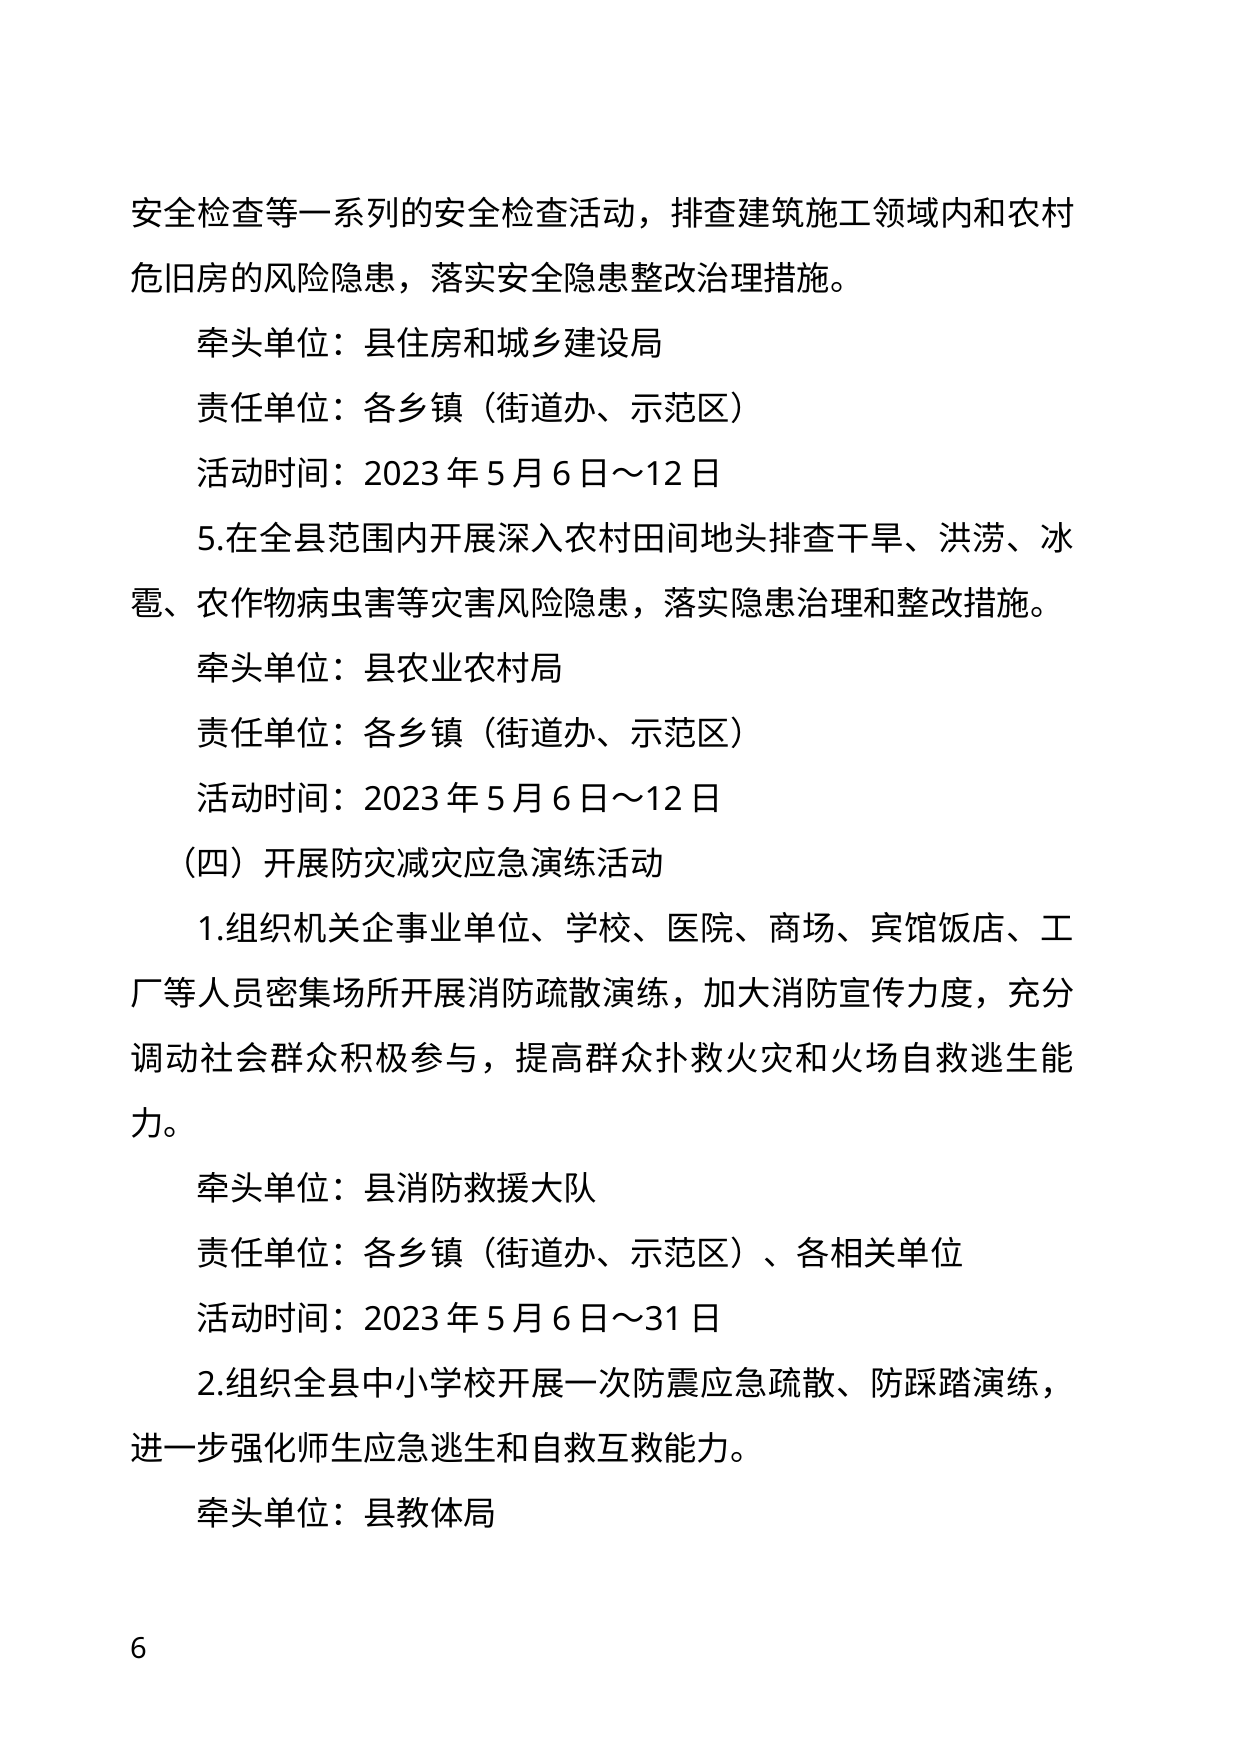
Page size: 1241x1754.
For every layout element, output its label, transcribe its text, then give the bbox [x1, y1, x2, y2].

list 责任单位：各乡镇（街道办、示范区） [130, 373, 1075, 438]
list 牵头单位：县农业农村局 [130, 633, 1075, 698]
list 牵头单位：县消防救援大队 [130, 1153, 1075, 1218]
list 2.组织全县中小学校开展一次防震应急疏散、防踩踏演练，进一步强化师生应急逃生和自救互救能力。 [130, 1348, 1075, 1478]
text 活动时间：2023年5月6日～12日 [130, 438, 1075, 503]
text 活动时间：2023年5月6日～12日 [130, 763, 1075, 828]
list （四）开展防灾减灾应急演练活动 [130, 828, 1075, 893]
list 责任单位：各乡镇（街道办、示范区） [130, 698, 1075, 763]
list 4.在全县范围内开展建筑工程施工安全大检查、农村危旧房安全检查等一系列的安全检查活动，排查建筑施工领域内和农村危旧房的风险隐患，落实安全隐患整改治理措施。 [130, 178, 1075, 308]
list 责任单位：各乡镇（街道办、示范区）、各相关单位 [130, 1218, 1075, 1283]
list 牵头单位：县住房和城乡建设局 [130, 308, 1075, 373]
list 牵头单位：县教体局 [130, 1478, 1075, 1543]
list 5.在全县范围内开展深入农村田间地头排查干旱、洪涝、冰雹、农作物病虫害等灾害风险隐患，落实隐患治理和整改措施。 [130, 503, 1075, 633]
list 活动时间：2023年5月6日～31日 [130, 1283, 1075, 1348]
list 1.组织机关企事业单位、学校、医院、商场、宾馆饭店、工厂等人员密集场所开展消防疏散演练，加大消防宣传力度，充分调动社会群众积极参与，提高群众扑救火灾和火场自救逃生能力。 [130, 893, 1075, 1153]
